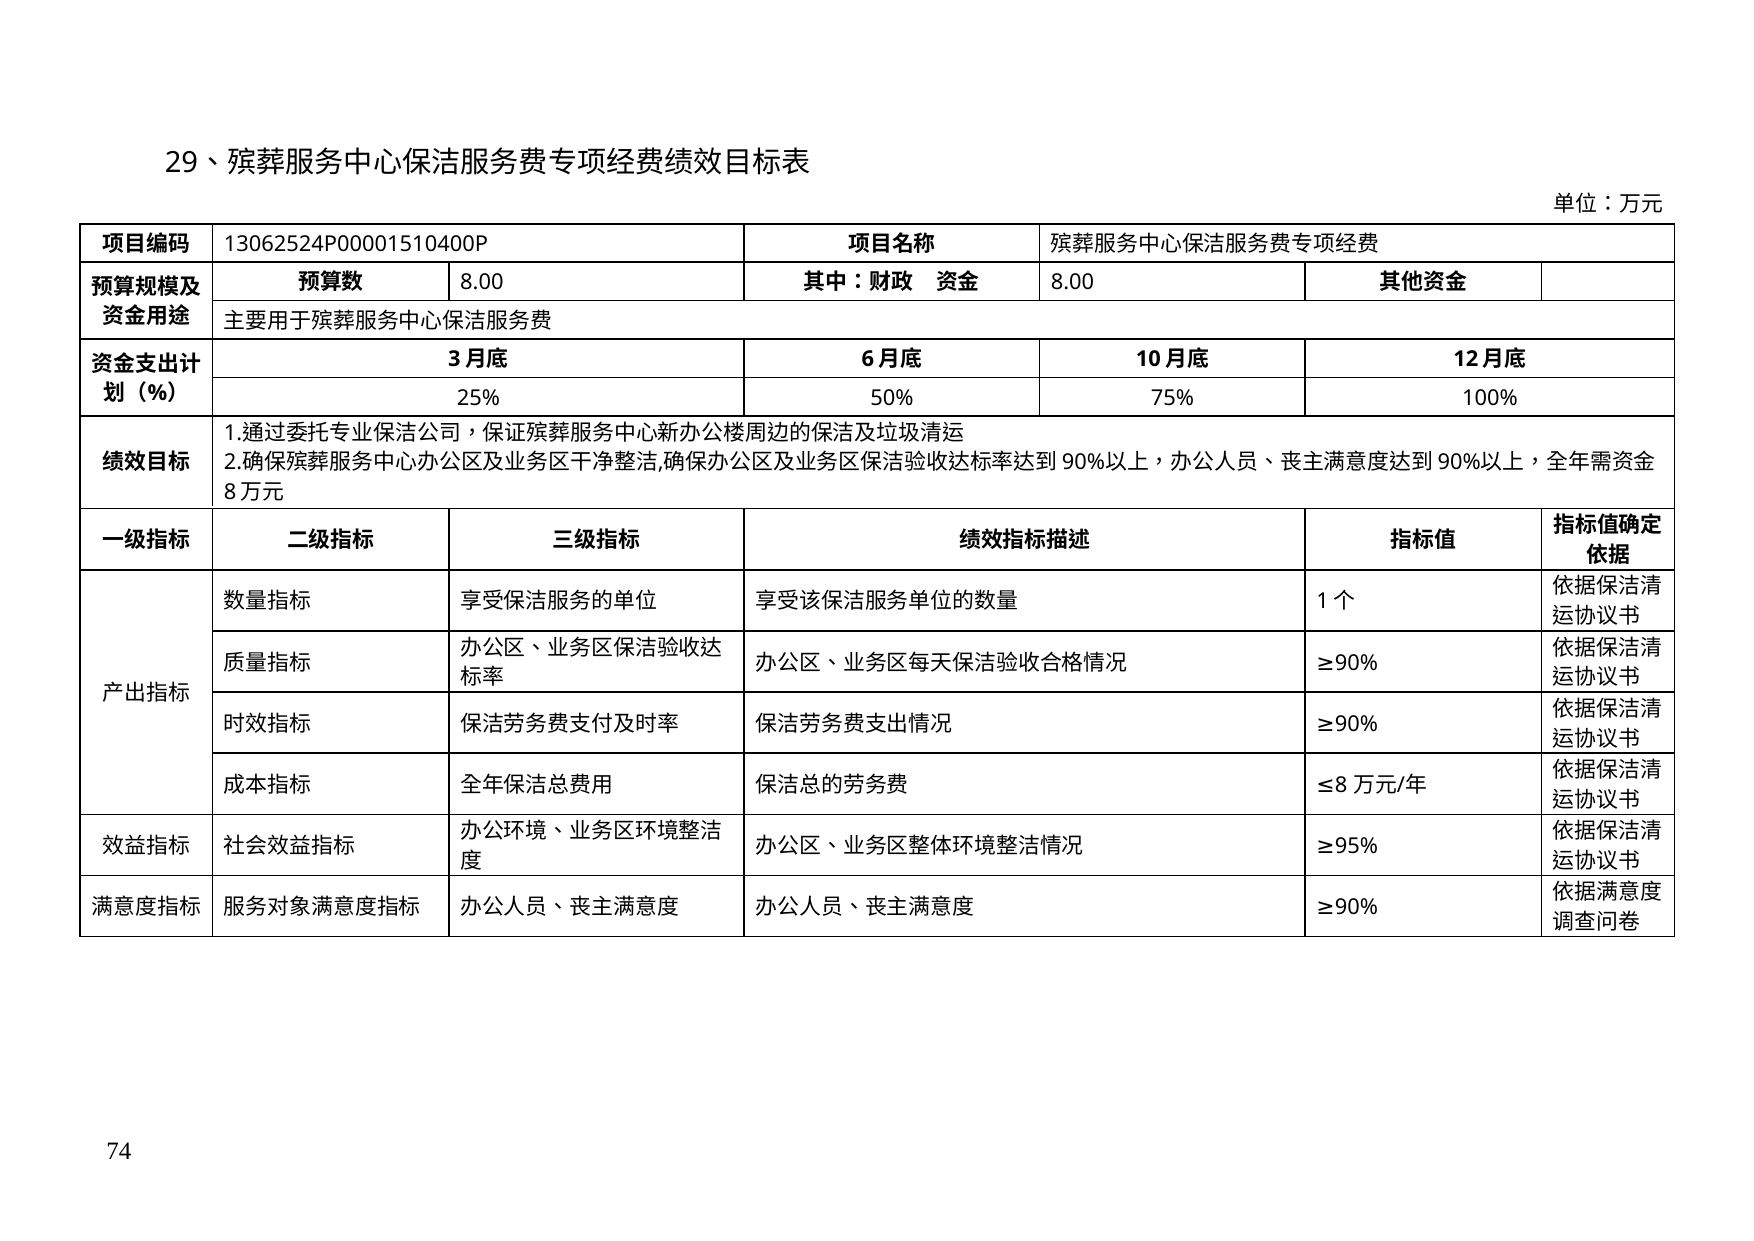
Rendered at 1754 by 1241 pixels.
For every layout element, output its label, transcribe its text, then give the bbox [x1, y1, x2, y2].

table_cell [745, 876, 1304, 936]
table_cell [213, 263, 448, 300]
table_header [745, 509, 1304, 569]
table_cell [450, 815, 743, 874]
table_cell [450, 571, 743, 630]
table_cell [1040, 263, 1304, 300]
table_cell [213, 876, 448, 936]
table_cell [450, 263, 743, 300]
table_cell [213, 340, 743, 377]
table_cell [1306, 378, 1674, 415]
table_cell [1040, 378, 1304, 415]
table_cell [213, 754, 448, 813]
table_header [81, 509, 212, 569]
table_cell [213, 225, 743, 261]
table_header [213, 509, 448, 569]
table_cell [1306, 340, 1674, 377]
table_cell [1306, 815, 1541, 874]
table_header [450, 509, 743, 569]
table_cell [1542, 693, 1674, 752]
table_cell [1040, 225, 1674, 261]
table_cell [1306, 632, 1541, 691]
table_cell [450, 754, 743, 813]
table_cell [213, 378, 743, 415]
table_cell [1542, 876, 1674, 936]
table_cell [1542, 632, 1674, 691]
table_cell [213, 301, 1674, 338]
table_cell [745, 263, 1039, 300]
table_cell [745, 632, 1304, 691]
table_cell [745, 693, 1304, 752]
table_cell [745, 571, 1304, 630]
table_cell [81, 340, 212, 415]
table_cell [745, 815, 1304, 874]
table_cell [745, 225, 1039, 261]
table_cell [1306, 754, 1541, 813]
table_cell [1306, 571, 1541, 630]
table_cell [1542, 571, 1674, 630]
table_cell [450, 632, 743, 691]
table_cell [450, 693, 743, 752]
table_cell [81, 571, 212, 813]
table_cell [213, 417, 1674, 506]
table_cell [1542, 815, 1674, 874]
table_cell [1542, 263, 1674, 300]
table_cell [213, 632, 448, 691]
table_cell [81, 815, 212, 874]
text 29、殡葬服务中心保洁服务费专项经费绩效目标表 [106, 142, 1648, 181]
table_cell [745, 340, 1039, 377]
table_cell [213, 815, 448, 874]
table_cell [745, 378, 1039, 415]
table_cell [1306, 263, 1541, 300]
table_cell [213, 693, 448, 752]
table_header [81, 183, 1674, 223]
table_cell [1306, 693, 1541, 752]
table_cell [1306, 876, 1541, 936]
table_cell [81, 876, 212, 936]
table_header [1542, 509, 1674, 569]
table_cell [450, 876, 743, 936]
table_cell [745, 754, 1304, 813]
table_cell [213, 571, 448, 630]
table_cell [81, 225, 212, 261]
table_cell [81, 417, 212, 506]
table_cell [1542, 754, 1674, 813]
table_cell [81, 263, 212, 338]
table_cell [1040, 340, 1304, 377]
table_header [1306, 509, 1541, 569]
